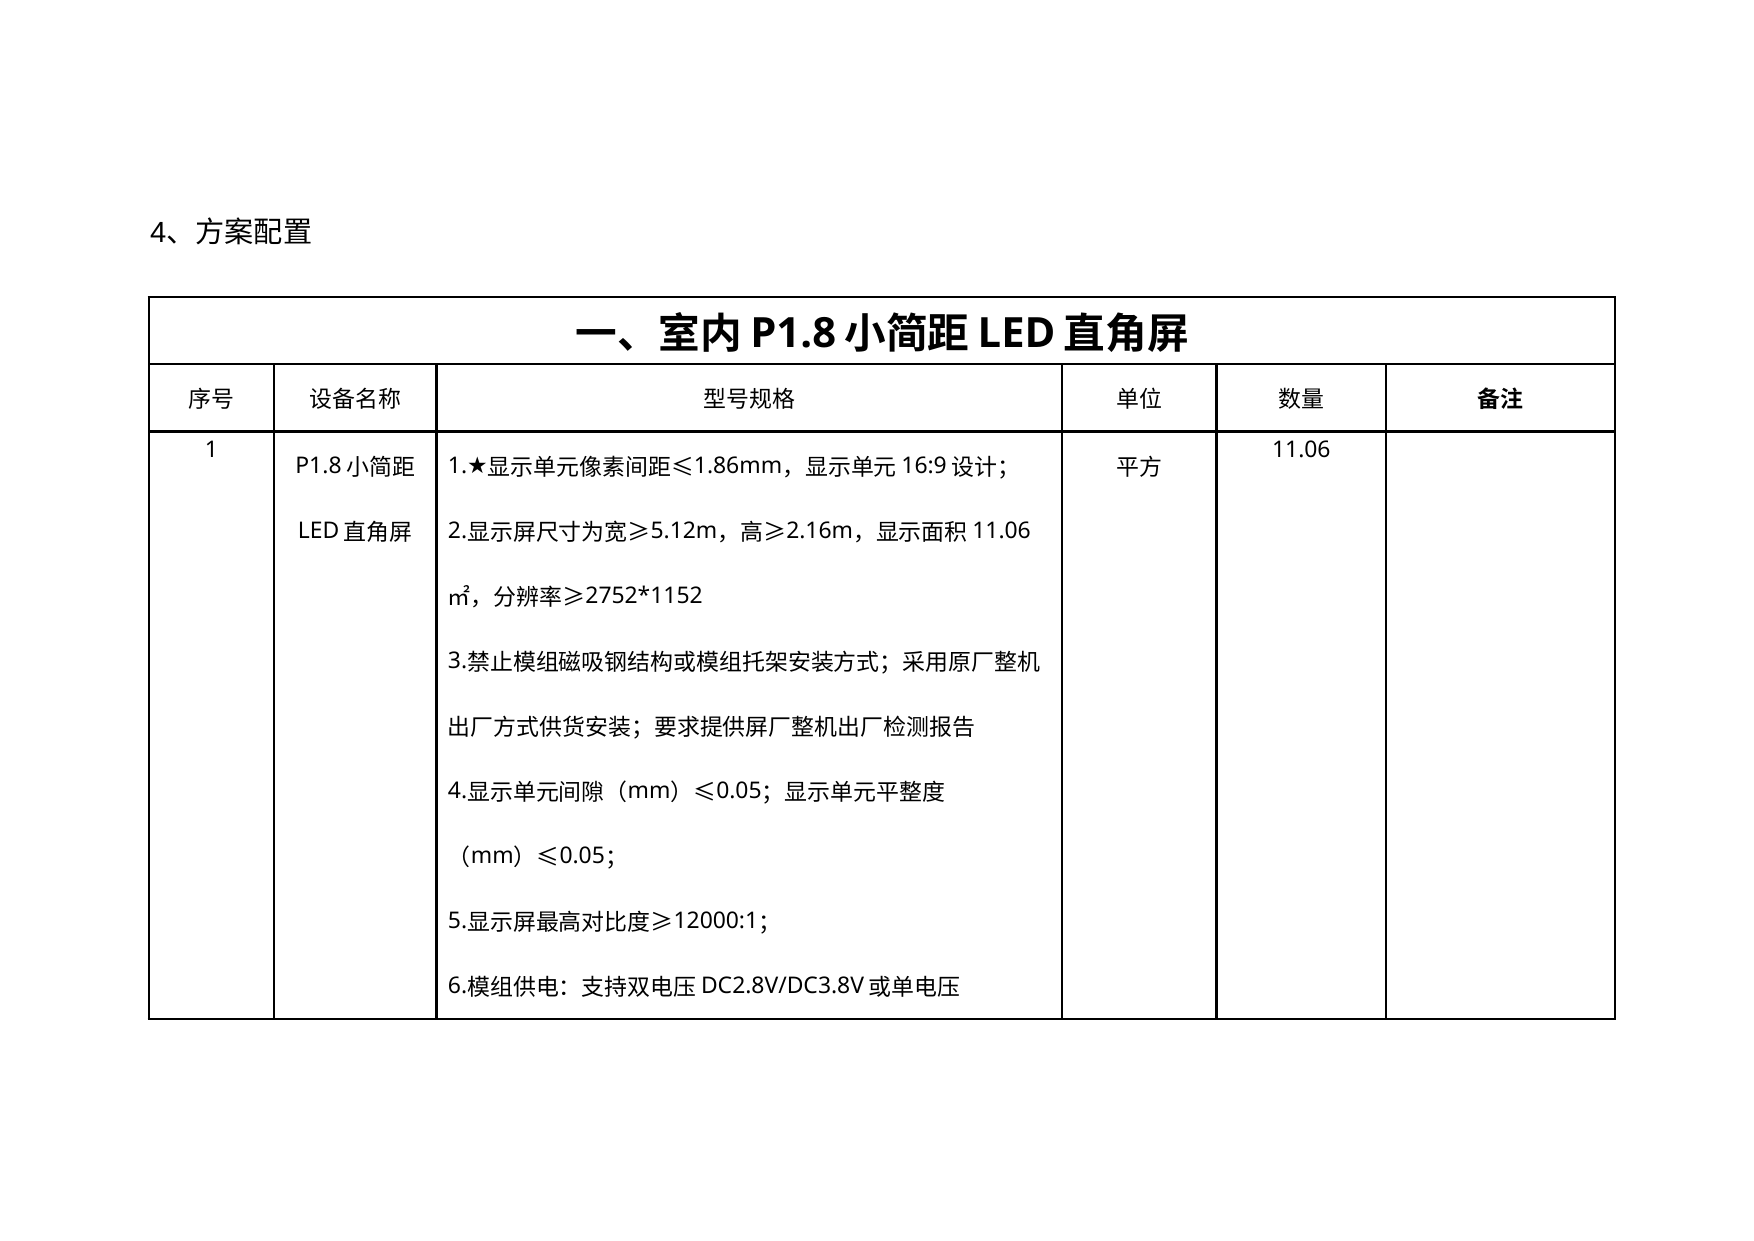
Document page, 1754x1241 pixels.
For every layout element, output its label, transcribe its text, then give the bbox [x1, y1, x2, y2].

table_cell 11.06 [1218, 433, 1385, 1017]
table_cell 数量 [1218, 365, 1385, 430]
table_cell 1 [150, 433, 273, 1017]
table_cell [1387, 433, 1614, 1017]
table_cell P1.8小简距LED直角屏 [275, 433, 435, 1017]
table_header 一、室内P1.8小简距LED直角屏 [150, 298, 1614, 363]
list 方案配置 [150, 198, 1604, 263]
table_cell 平方 [1063, 433, 1215, 1017]
table_cell 序号 [150, 365, 273, 430]
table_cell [438, 433, 1061, 1017]
table_cell 单位 [1063, 365, 1215, 430]
table_cell 设备名称 [275, 365, 435, 430]
table_cell 型号规格 [438, 365, 1061, 430]
table_cell 备注 [1387, 365, 1614, 430]
